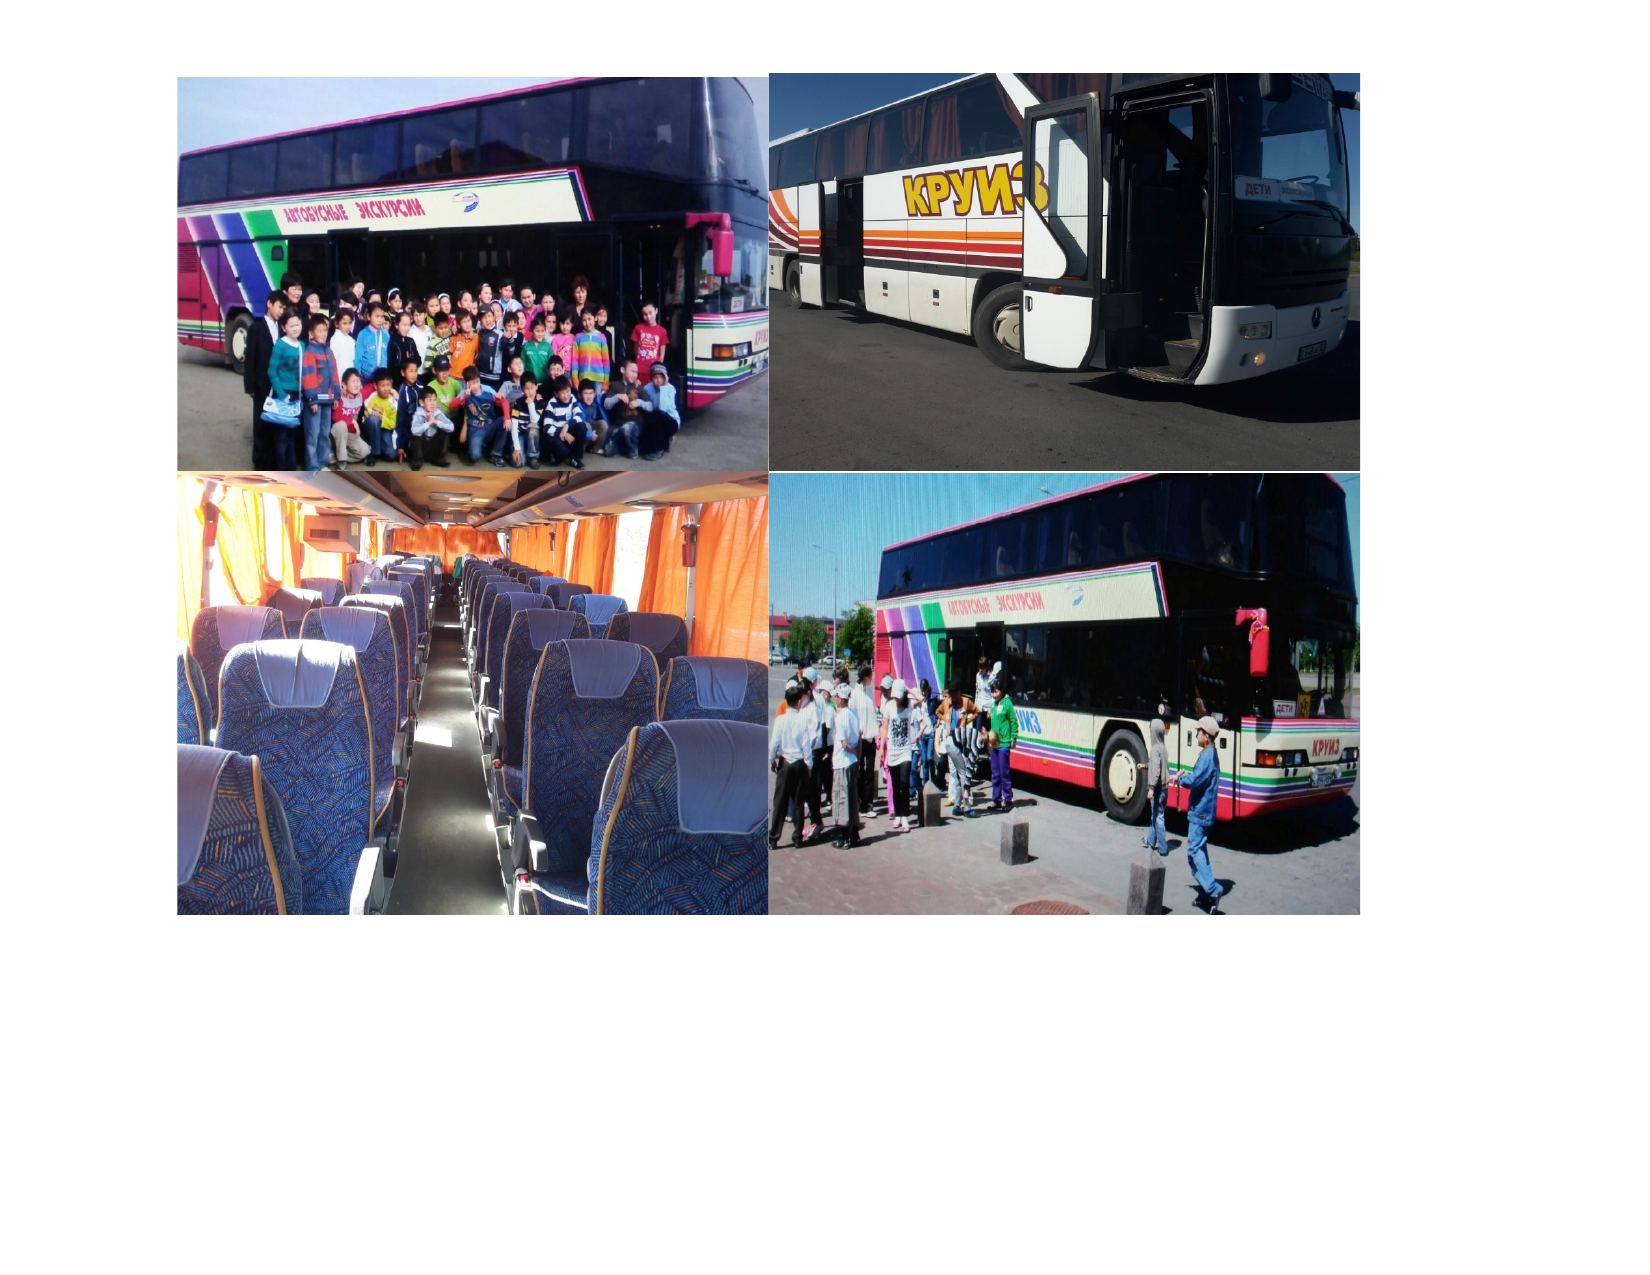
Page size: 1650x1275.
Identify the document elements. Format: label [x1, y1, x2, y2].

picture [177, 73, 1360, 915]
